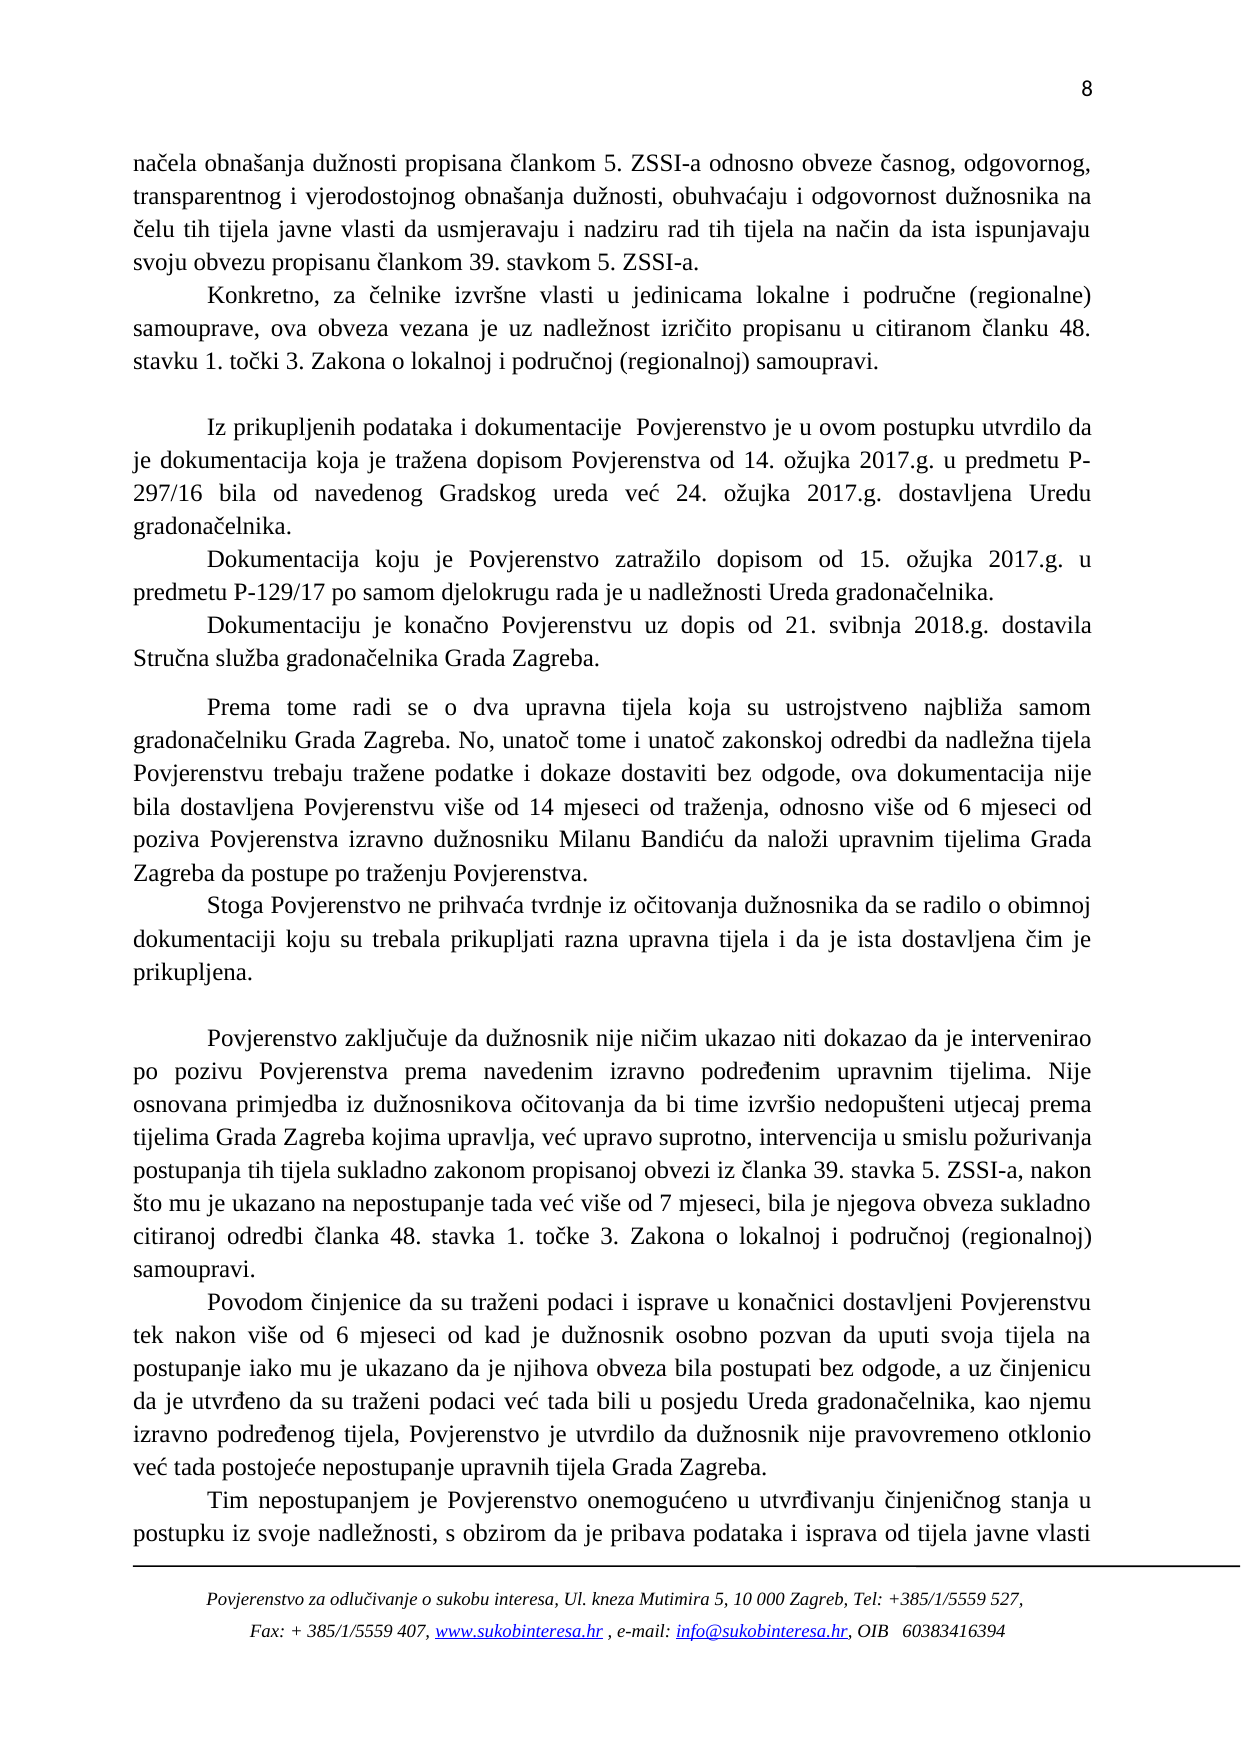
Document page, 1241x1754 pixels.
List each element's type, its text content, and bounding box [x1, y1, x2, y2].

text Povjerenstvo zaključuje da dužnosnik nije ničim ukazao niti dokazao da je intervenirao po pozivu Povjerenstva prema navedenim izravno podređenim upravnim tijelima. Nije osnovana primjedba iz dužnosnikova očitovanja da bi time izvršio nedopušteni utjecaj prema tijelima Grada Zagreba kojima upravlja, već upravo suprotno, intervencija u smislu požurivanja postupanja tih tijela sukladno zakonom propisanoj obvezi iz članka 39. stavka 5. ZSSI-a, nakon što mu je ukazano na nepostupanje tada već više od 7 mjeseci, bila je njegova obveza sukladno citiranoj odredbi članka 48. stavka 1. točke 3. Zakona o lokalnoj i područnoj (regionalnoj) samoupravi. [133, 1023, 1092, 1283]
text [133, 1485, 1092, 1547]
text Stoga Povjerenstvo ne prihvaća tvrdnje iz očitovanja dužnosnika da se radilo o obimnoj dokumentaciji koju su trebala prikupljati razna upravna tijela i da je ista dostavljena čim je prikupljena. [133, 891, 1092, 985]
text Povodom činjenice da su traženi podaci i isprave u konačnici dostavljeni Povjerenstvu tek nakon više od 6 mjeseci od kad je dužnosnik osobno pozvan da uputi svoja tijela na postupanje iako mu je ukazano da je njihova obveza bila postupati bez odgode, a uz činjenicu da je utvrđeno da su traženi podaci već tada bili u posjedu Ureda gradonačelnika, kao njemu izravno podređenog tijela, Povjerenstvo je utvrdilo da dužnosnik nije pravovremeno otklonio već tada postojeće nepostupanje upravnih tijela Grada Zagreba. [133, 1287, 1092, 1481]
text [133, 148, 1092, 276]
text Dokumentacija koju je Povjerenstvo zatražilo dopisom od 15. ožujka 2017.g. u predmetu P-129/17 po samom djelokrugu rada je u nadležnosti Ureda gradonačelnika. [133, 544, 1092, 606]
text Konkretno, za čelnike izvršne vlasti u jedinicama lokalne i područne (regionalne) samouprave, ova obveza vezana je uz nadležnost izričito propisanu u citiranom članku 48. stavku 1. točki 3. Zakona o lokalnoj i područnoj (regionalnoj) samoupravi. [133, 280, 1092, 374]
text Prema tome radi se o dva upravna tijela koja su ustrojstveno najbliža samom gradonačelniku Grada Zagreba. No, unatoč tome i unatoč zakonskoj odredbi da nadležna tijela Povjerenstvu trebaju tražene podatke i dokaze dostaviti bez odgode, ova dokumentacija nije bila dostavljena Povjerenstvu više od 14 mjeseci od traženja, odnosno više od 6 mjeseci od poziva Povjerenstva izravno dužnosniku Milanu Bandiću da naloži upravnim tijelima Grada Zagreba da postupe po traženju Povjerenstva. [133, 692, 1092, 886]
text Iz prikupljenih podataka i dokumentacije Povjerenstvo je u ovom postupku utvrdilo da je dokumentacija koja je tražena dopisom Povjerenstva od 14. ožujka 2017.g. u predmetu P-297/16 bila od navedenog Gradskog ureda već 24. ožujka 2017.g. dostavljena Uredu gradonačelnika. [133, 412, 1092, 540]
text Dokumentaciju je konačno Povjerenstvu uz dopis od 21. svibnja 2018.g. dostavila Stručna služba gradonačelnika Grada Zagreba. [133, 610, 1092, 672]
